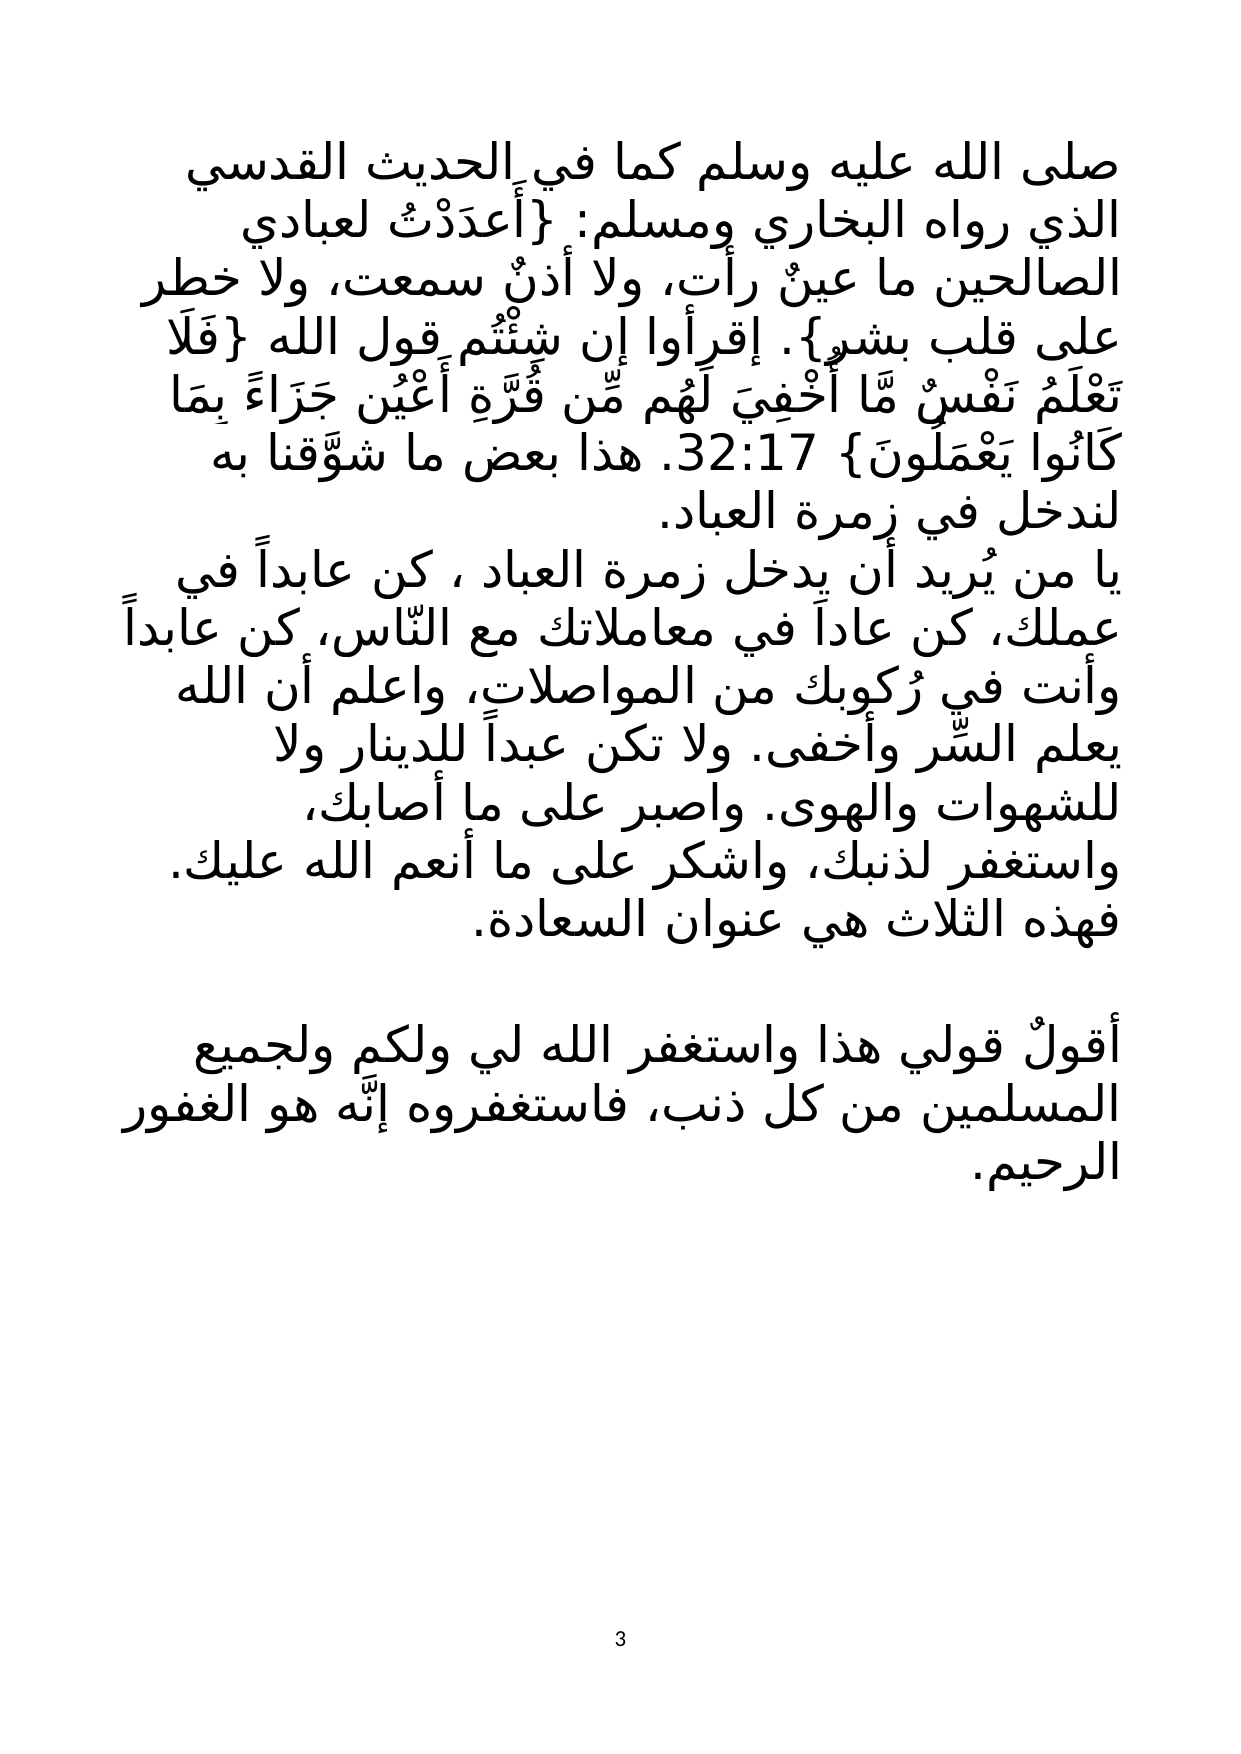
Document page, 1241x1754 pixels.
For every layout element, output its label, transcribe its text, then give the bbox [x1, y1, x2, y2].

text أقولٌ قولي هذا واستغفر الله لي ولكم ولجميع المسلمين من كل ذنب، فاستغفروه إنَّه هو الغفور الرحيم. [118, 1016, 970, 1191]
text يا من يُريد أن يدخل زمرة العباد ، كن عابداً في عملك، كن عاداَ في معاملاتك مع النّاس، كن عابداً وأنت في رُكوبك من المواصلات، واعلم أن الله يعلم السِّر وأخفى. ولا تكن عبداً للدينار ولا للشهوات والهوى. واصبر على ما أصابك، واستغفر لذنبك، واشكر على ما أنعم الله عليك. فهذه الثلاث هي عنوان السعادة. [118, 541, 471, 948]
